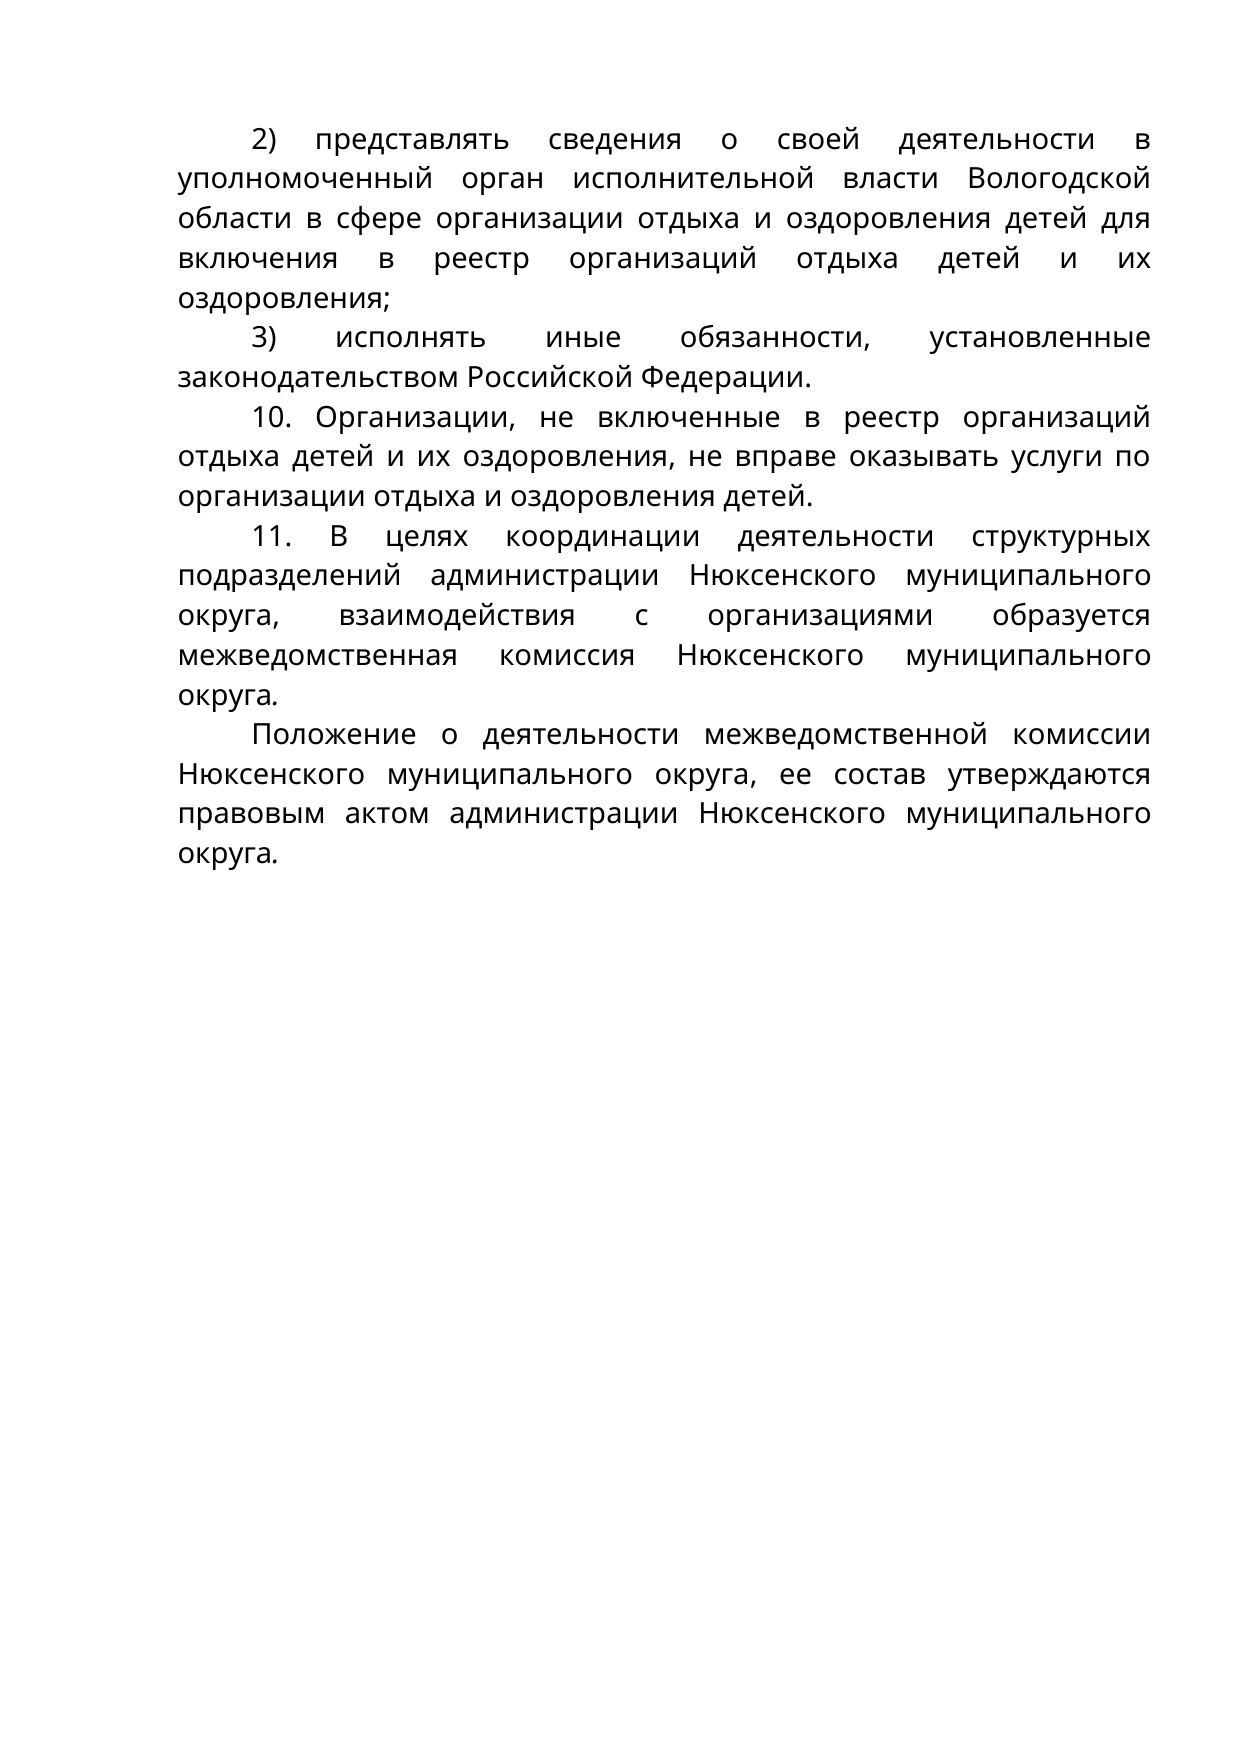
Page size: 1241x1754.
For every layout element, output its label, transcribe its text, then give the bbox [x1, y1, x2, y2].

text 3) исполнять иные обязанности, установленные законодательством Российской Федерации. [177, 317, 1152, 396]
text 2) представлять сведения о своей деятельности в уполномоченный орган исполнительной власти Вологодской области в сфере организации отдыха и оздоровления детей для включения в реестр организаций отдыха детей и их оздоровления; [177, 118, 1152, 317]
text Положение о деятельности межведомственной комиссии Нюксенского муниципального округа, ее состав утверждаются правовым актом администрации Нюксенского муниципального округа. [177, 713, 1152, 872]
text 10. Организации, не включенные в реестр организаций отдыха детей и их оздоровления, не вправе оказывать услуги по организации отдыха и оздоровления детей. [177, 396, 1152, 515]
text 11. В целях координации деятельности структурных подразделений администрации Нюксенского муниципального округа, взаимодействия с организациями образуется межведомственная комиссия Нюксенского муниципального округа. [177, 515, 1152, 713]
